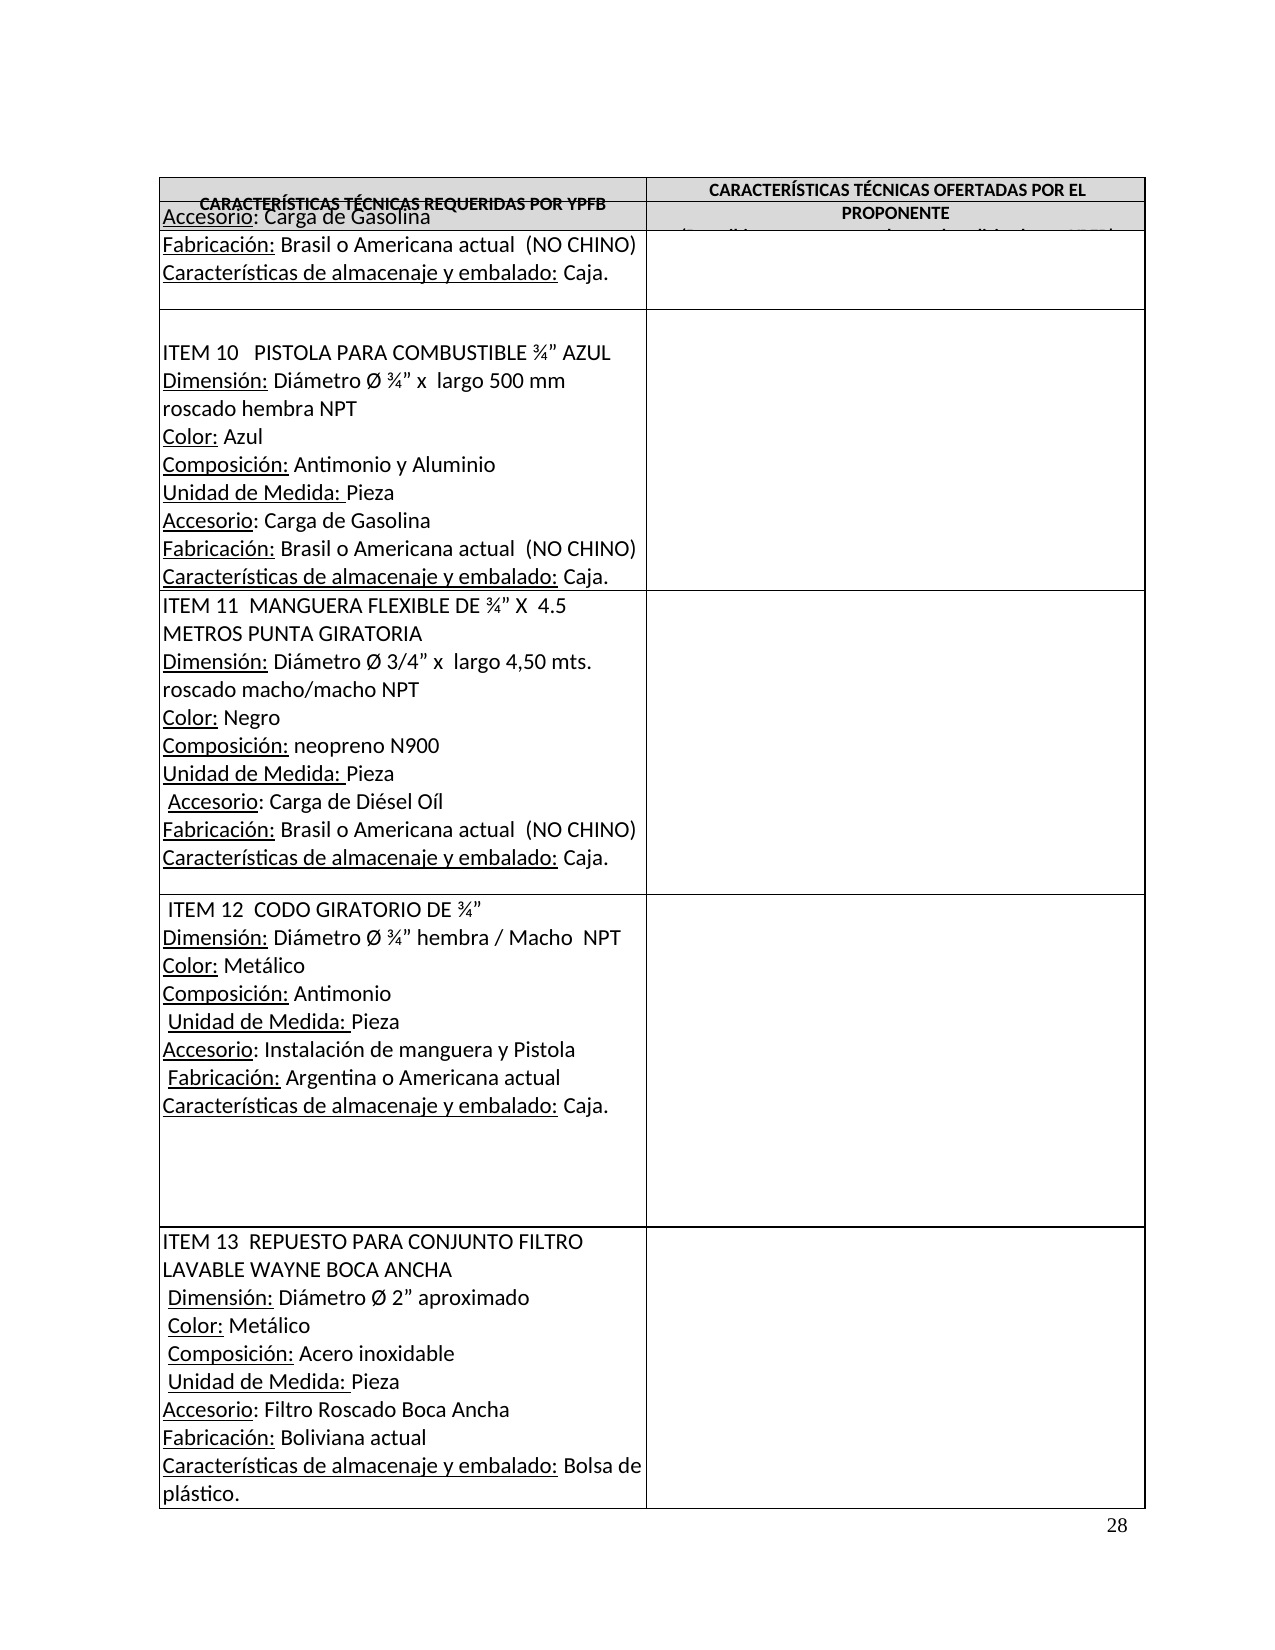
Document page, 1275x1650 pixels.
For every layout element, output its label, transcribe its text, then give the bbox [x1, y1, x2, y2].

table_cell [647, 310, 1144, 590]
table_cell ITEM 10 PISTOLA PARA COMBUSTIBLE ¾” AZUL Dimensión: Diámetro Ø ¾” x largo 500 mm roscado hembra NPT Color: Azul Composición: Antimonio y Aluminio Unidad de Medida: Pieza Accesorio: Carga de Gasolina Fabricación: Brasil o Americana actual (NO CHINO) Características de almacenaje y embalado: Caja. [160, 310, 646, 590]
table_cell [647, 591, 1144, 894]
table_cell ITEM 12 CODO GIRATORIO DE ¾” Dimensión: Diámetro Ø ¾” hembra / Macho NPT Color: Metálico Composición: Antimonio Unidad de Medida: Pieza Accesorio: Instalación de manguera y Pistola Fabricación: Argentina o Americana actual Características de almacenaje y embalado: Caja. [160, 895, 646, 1226]
table_cell [647, 1228, 1144, 1508]
table_cell ITEM 13 REPUESTO PARA CONJUNTO FILTRO LAVABLE WAYNE BOCA ANCHA Dimensión: Diámetro Ø 2” aproximado Color: Metálico Composición: Acero inoxidable Unidad de Medida: Pieza Accesorio: Filtro Roscado Boca Ancha Fabricación: Boliviana actual Características de almacenaje y embalado: Bolsa de plástico. [160, 1228, 646, 1508]
table_cell [647, 231, 1144, 309]
table_header CARACTERÍSTICAS TÉCNICAS OFERTADAS POR EL PROPONENTE (Describir su propuesta en base a lo solicitado por YPFB) [647, 178, 1144, 201]
table_cell [647, 895, 1144, 1226]
table_cell [647, 202, 1144, 230]
table_header CARACTERÍSTICAS TÉCNICAS REQUERIDAS POR YPFB [160, 178, 646, 201]
table_cell ITEM 11 MANGUERA FLEXIBLE DE ¾” X 4.5 METROS PUNTA GIRATORIA Dimensión: Diámetro Ø 3/4” x largo 4,50 mts. roscado macho/macho NPT Color: Negro Composición: neopreno N900 Unidad de Medida: Pieza Accesorio: Carga de Diésel Oíl Fabricación: Brasil o Americana actual (NO CHINO) Características de almacenaje y embalado: Caja. [160, 591, 646, 894]
